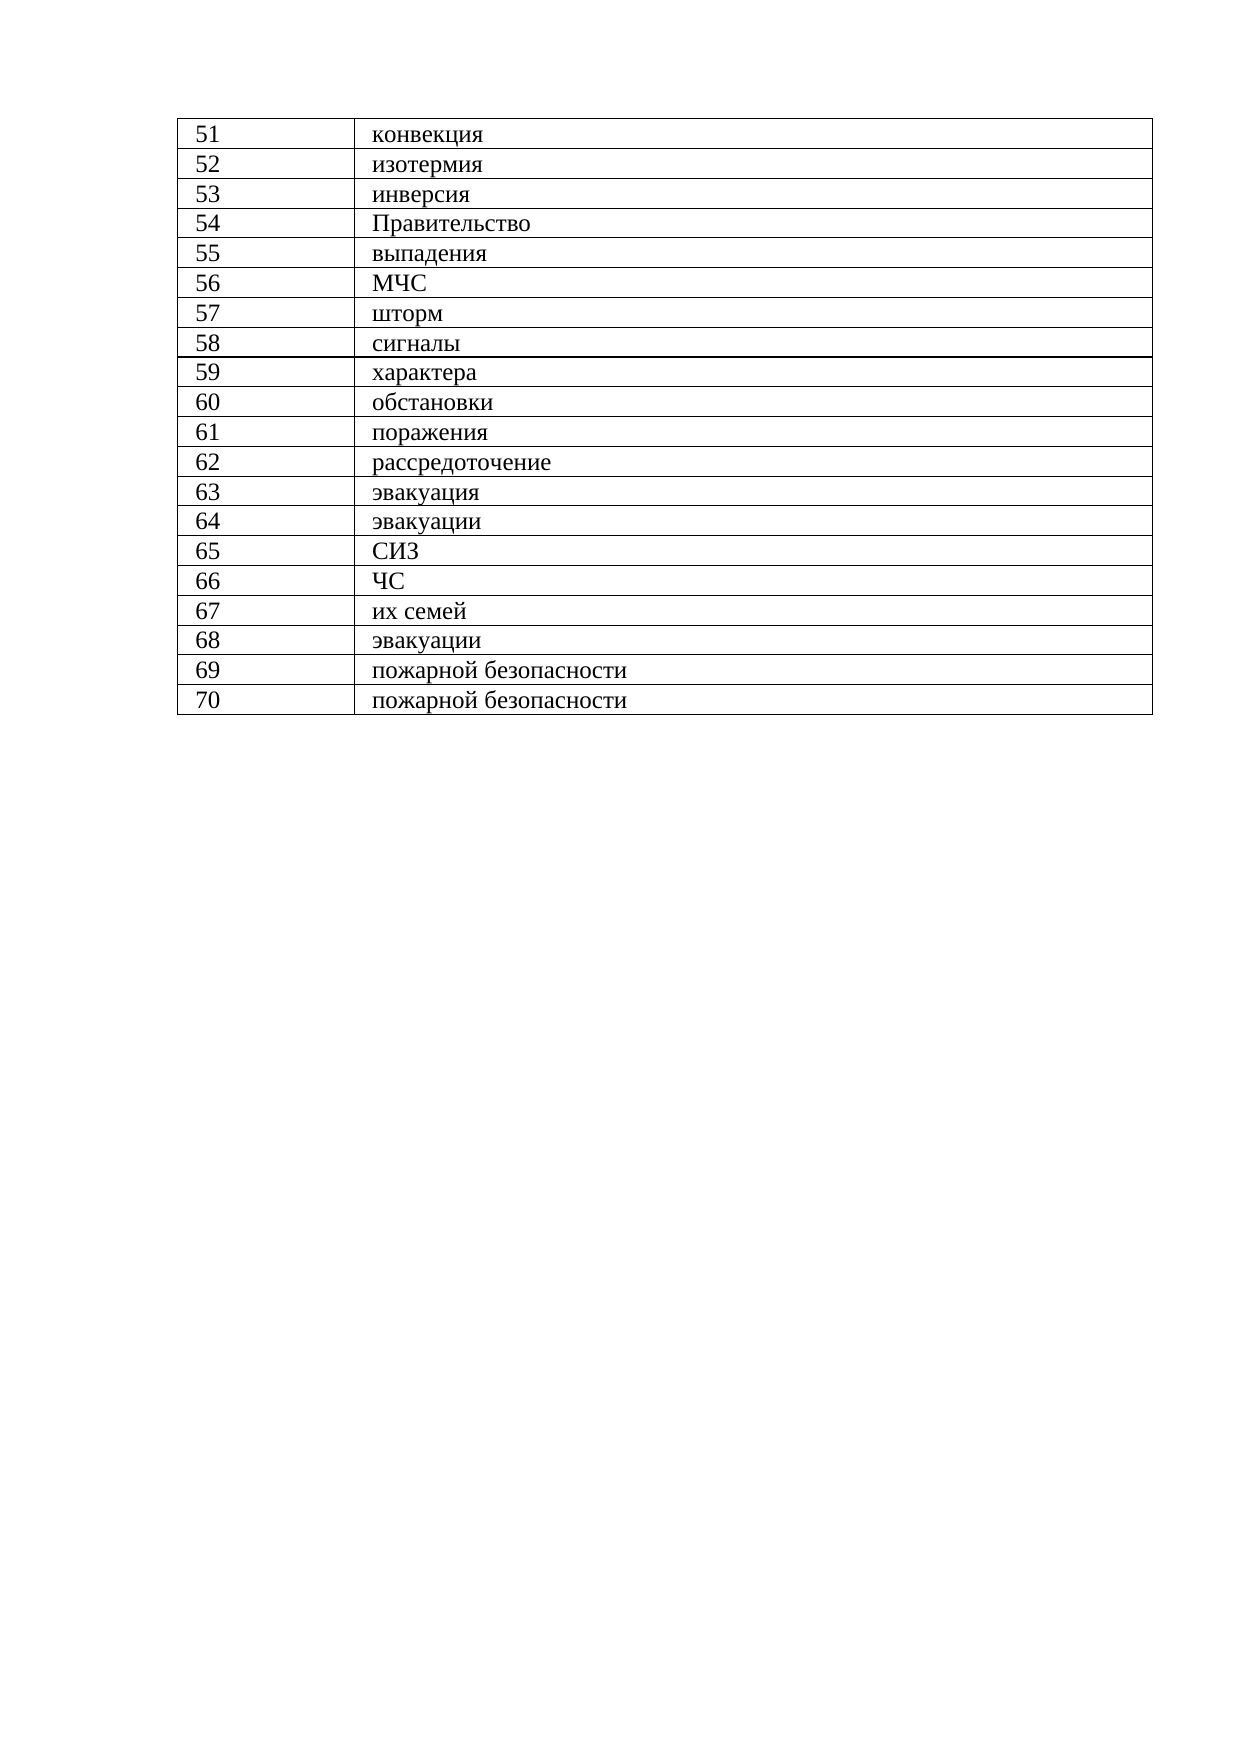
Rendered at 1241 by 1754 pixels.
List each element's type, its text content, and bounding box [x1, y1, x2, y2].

table_cell 56 [178, 268, 354, 297]
table_cell 65 [178, 536, 354, 565]
table_cell 63 [178, 477, 354, 505]
table_cell 61 [178, 417, 354, 446]
table_cell 62 [178, 447, 354, 476]
table_cell 58 [178, 328, 354, 356]
table_cell эвакуации [355, 626, 1152, 654]
table_cell Правительство [355, 209, 1152, 237]
table_cell 52 [178, 149, 354, 178]
table_cell 70 [178, 685, 354, 714]
table_cell ЧС [355, 566, 1152, 595]
table_cell пожарной безопасности [355, 655, 1152, 684]
table_cell эвакуации [355, 506, 1152, 535]
table_cell 51 [178, 119, 354, 148]
table_cell 64 [178, 506, 354, 535]
table_cell изотермия [355, 149, 1152, 178]
table_cell характера [355, 358, 1152, 386]
table_cell поражения [355, 417, 1152, 446]
table_cell 54 [178, 209, 354, 237]
table_cell их семей [355, 596, 1152, 624]
table_cell МЧС [355, 268, 1152, 297]
table_cell выпадения [355, 238, 1152, 267]
table_cell 66 [178, 566, 354, 595]
table_cell эвакуация [355, 477, 1152, 505]
table_cell 67 [178, 596, 354, 624]
table_cell 68 [178, 626, 354, 654]
table_cell СИЗ [355, 536, 1152, 565]
table_cell шторм [355, 298, 1152, 327]
table_cell сигналы [355, 328, 1152, 356]
table_cell 57 [178, 298, 354, 327]
table_cell рассредоточение [355, 447, 1152, 476]
table_cell 59 [178, 358, 354, 386]
table_cell обстановки [355, 387, 1152, 416]
table_cell пожарной безопасности [355, 685, 1152, 714]
table_cell конвекция [355, 119, 1152, 148]
table_cell инверсия [355, 179, 1152, 207]
table_cell 69 [178, 655, 354, 684]
table_cell 60 [178, 387, 354, 416]
table_cell 55 [178, 238, 354, 267]
table_cell 53 [178, 179, 354, 207]
